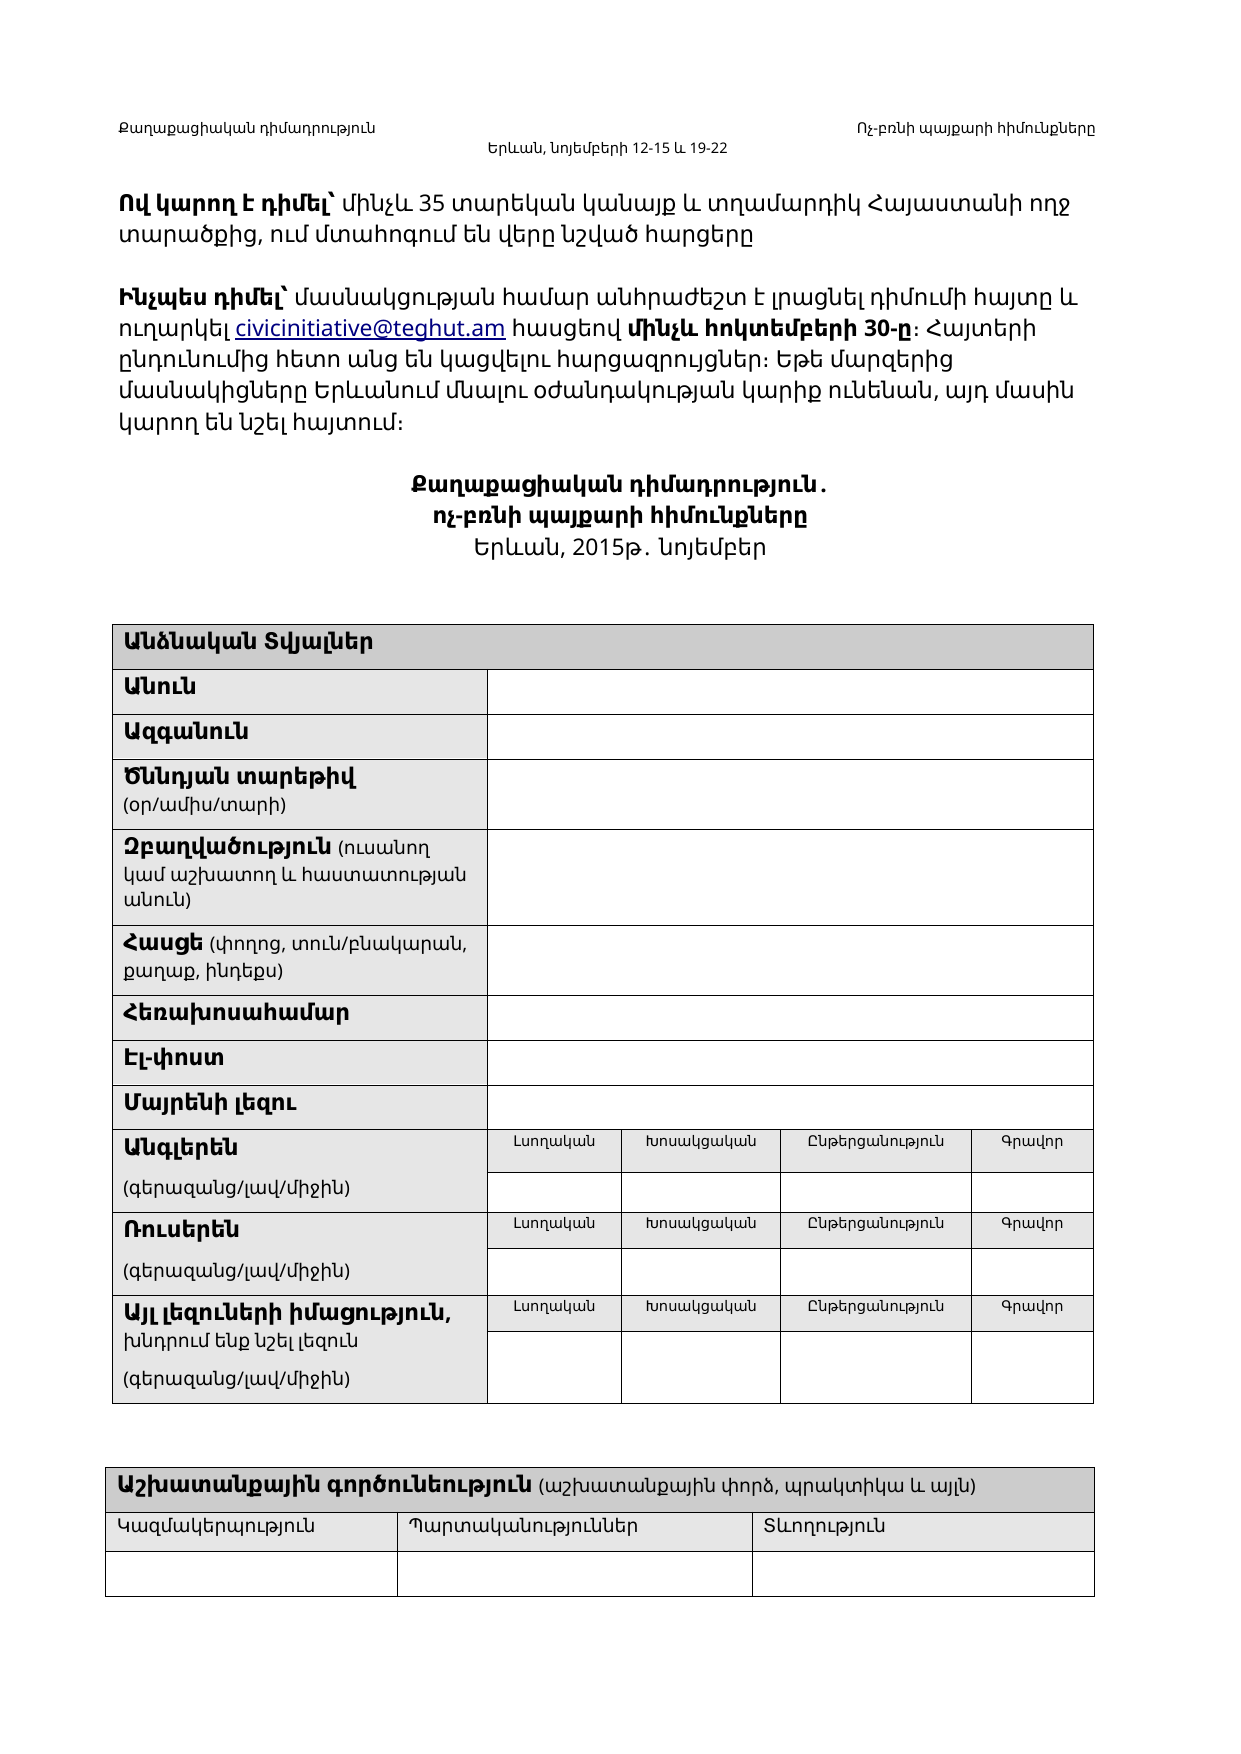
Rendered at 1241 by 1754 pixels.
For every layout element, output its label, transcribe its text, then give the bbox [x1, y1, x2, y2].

table_cell [488, 926, 1093, 995]
table_header Անձնական Տվյալներ [113, 625, 1093, 669]
table_cell [488, 1249, 621, 1295]
table_cell Կազմակերպություն [106, 1513, 397, 1551]
text Երևան, 2015թ․ նոյեմբեր [118, 530, 1122, 562]
text ոչ-բռնի պայքարի հիմունքները [118, 499, 1122, 530]
table_header Աշխատանքային գործունեություն (աշխատանքային փորձ, պրակտիկա և այլն) [106, 1468, 1094, 1512]
table_cell Հասցե (փողոց, տուն/բնակարան, քաղաք, ինդեքս) [113, 926, 487, 995]
table_cell [488, 1041, 1093, 1084]
table_cell Էլ-փոստ [113, 1041, 487, 1084]
text Քաղաքացիական դիմադրություն․ [118, 468, 1122, 499]
table_cell Ընթերցանություն [781, 1130, 971, 1172]
table_cell Ազգանուն [113, 715, 487, 758]
table_cell [488, 1173, 621, 1212]
table_cell Լսողական [488, 1296, 621, 1331]
table_cell Գրավոր [972, 1213, 1093, 1248]
table_cell [753, 1552, 1094, 1596]
table_cell [622, 1332, 780, 1403]
table_cell [781, 1249, 971, 1295]
table_cell Մայրենի լեզու [113, 1086, 487, 1129]
table_cell [781, 1173, 971, 1212]
table_cell Գրավոր [972, 1130, 1093, 1172]
table_cell [972, 1249, 1093, 1295]
table_cell Ընթերցանություն [781, 1296, 971, 1331]
table_cell Ռուսերեն (գերազանց/լավ/միջին) [113, 1213, 487, 1295]
table_cell [488, 670, 1093, 714]
table_cell [398, 1552, 752, 1596]
table_cell Տևողություն [753, 1513, 1094, 1551]
table_cell [488, 760, 1093, 829]
table_cell [488, 1086, 1093, 1129]
table_cell [488, 715, 1093, 758]
table_cell Գրավոր [972, 1296, 1093, 1331]
table_cell Լսողական [488, 1213, 621, 1248]
table_cell Խոսակցական [622, 1130, 780, 1172]
table_cell [622, 1249, 780, 1295]
table_cell Այլ լեզուների իմացություն, խնդրում ենք նշել լեզուն (գերազանց/լավ/միջին) [113, 1296, 487, 1403]
table_cell Հեռախոսահամար [113, 996, 487, 1040]
table_cell [972, 1173, 1093, 1212]
text Ով կարող է դիմել՝ մինչև 35 տարեկան կանայք և տղամարդիկ Հայաստանի ողջ տարածքից, ում մտահոգում են վերը նշված հարցերը [118, 187, 1122, 249]
table_cell [622, 1173, 780, 1212]
table_cell [488, 830, 1093, 925]
text Ինչպես դիմել՝ մասնակցության համար անհրաժեշտ է լրացնել դիմումի հայտը և ուղարկել civicinitiative@teghut.am հասցեով մինչև հոկտեմբերի 30-ը։ Հայտերի ընդունումից հետո անց են կացվելու հարցազրույցներ։ Եթե մարզերից մասնակիցները Երևանում մնալու օժանդակության կարիք ունենան, այդ մասին կարող են նշել հայտում։ [118, 280, 1122, 437]
table_cell Խոսակցական [622, 1213, 780, 1248]
table_cell Ընթերցանություն [781, 1213, 971, 1248]
table_cell Անգլերեն (գերազանց/լավ/միջին) [113, 1130, 487, 1212]
table_cell [488, 996, 1093, 1040]
table_cell Զբաղվածություն (ուսանող կամ աշխատող և հաստատության անուն) [113, 830, 487, 925]
table_cell Ծննդյան տարեթիվ (օր/ամիս/տարի) [113, 760, 487, 829]
table_cell Պարտականություններ [398, 1513, 752, 1551]
table_cell Խոսակցական [622, 1296, 780, 1331]
table_cell [781, 1332, 971, 1403]
table_cell Անուն [113, 670, 487, 714]
table_cell [106, 1552, 397, 1596]
table_cell [972, 1332, 1093, 1403]
table_cell [488, 1332, 621, 1403]
table_cell Լսողական [488, 1130, 621, 1172]
